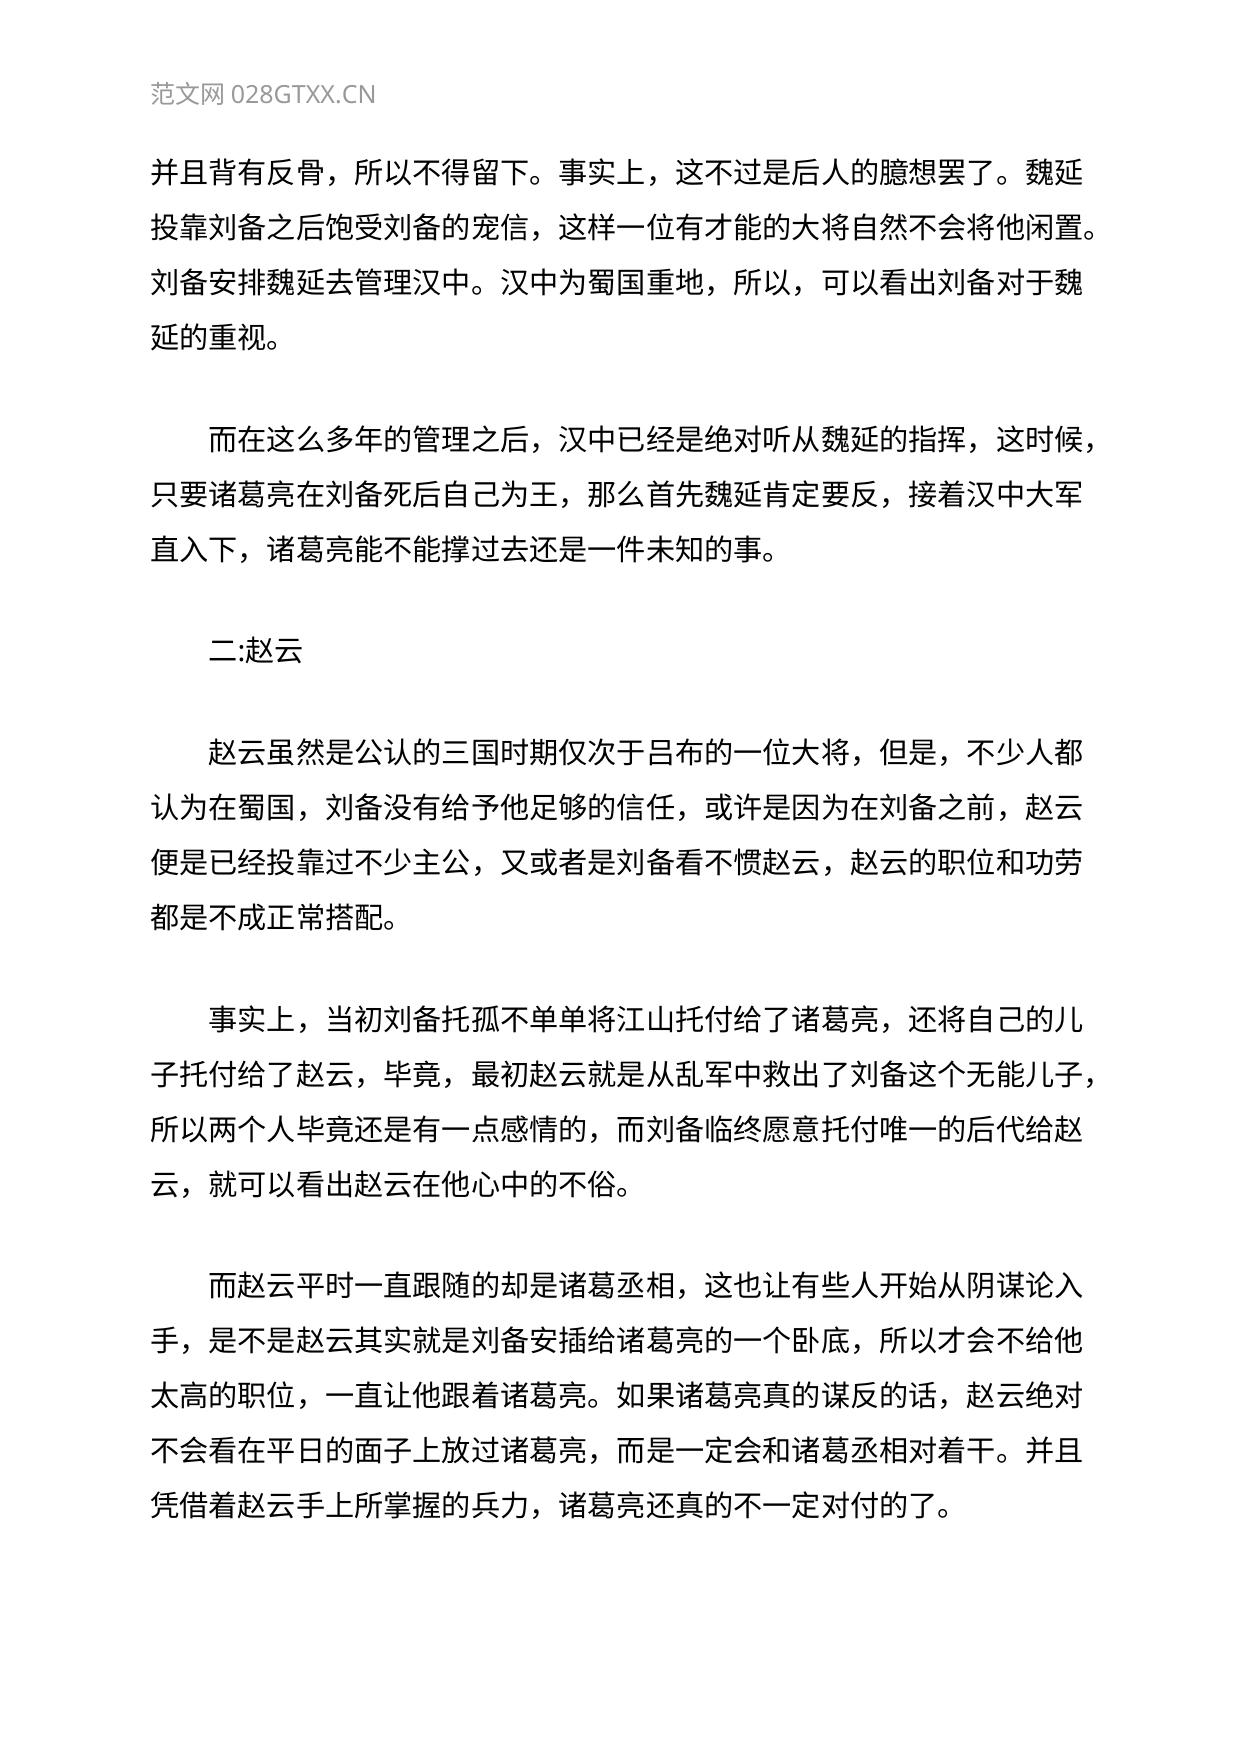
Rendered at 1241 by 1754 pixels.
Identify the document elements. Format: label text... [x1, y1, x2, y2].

text 事实上，当初刘备托孤不单单将江山托付给了诸葛亮，还将自己的儿子托付给了赵云，毕竟，最初赵云就是从乱军中救出了刘备这个无能儿子，所以两个人毕竟还是有一点感情的，而刘备临终愿意托付唯一的后代给赵云，就可以看出赵云在他心中的不俗。 [150, 996, 1090, 1203]
text 而赵云平时一直跟随的却是诸葛丞相，这也让有些人开始从阴谋论入手，是不是赵云其实就是刘备安插给诸葛亮的一个卧底，所以才会不给他太高的职位，一直让他跟着诸葛亮。如果诸葛亮真的谋反的话，赵云绝对不会看在平日的面子上放过诸葛亮，而是一定会和诸葛丞相对着干。并且凭借着赵云手上所掌握的兵力，诸葛亮还真的不一定对付的了。 [150, 1263, 1090, 1525]
text 二:赵云 [150, 628, 1090, 670]
text 而在这么多年的管理之后，汉中已经是绝对听从魏延的指挥，这时候，只要诸葛亮在刘备死后自己为王，那么首先魏延肯定要反，接着汉中大军直入下，诸葛亮能不能撑过去还是一件未知的事。 [150, 416, 1090, 568]
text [150, 150, 1090, 357]
text 赵云虽然是公认的三国时期仅次于吕布的一位大将，但是，不少人都认为在蜀国，刘备没有给予他足够的信任，或许是因为在刘备之前，赵云便是已经投靠过不少主公，又或者是刘备看不惯赵云，赵云的职位和功劳都是不成正常搭配。 [150, 730, 1090, 937]
